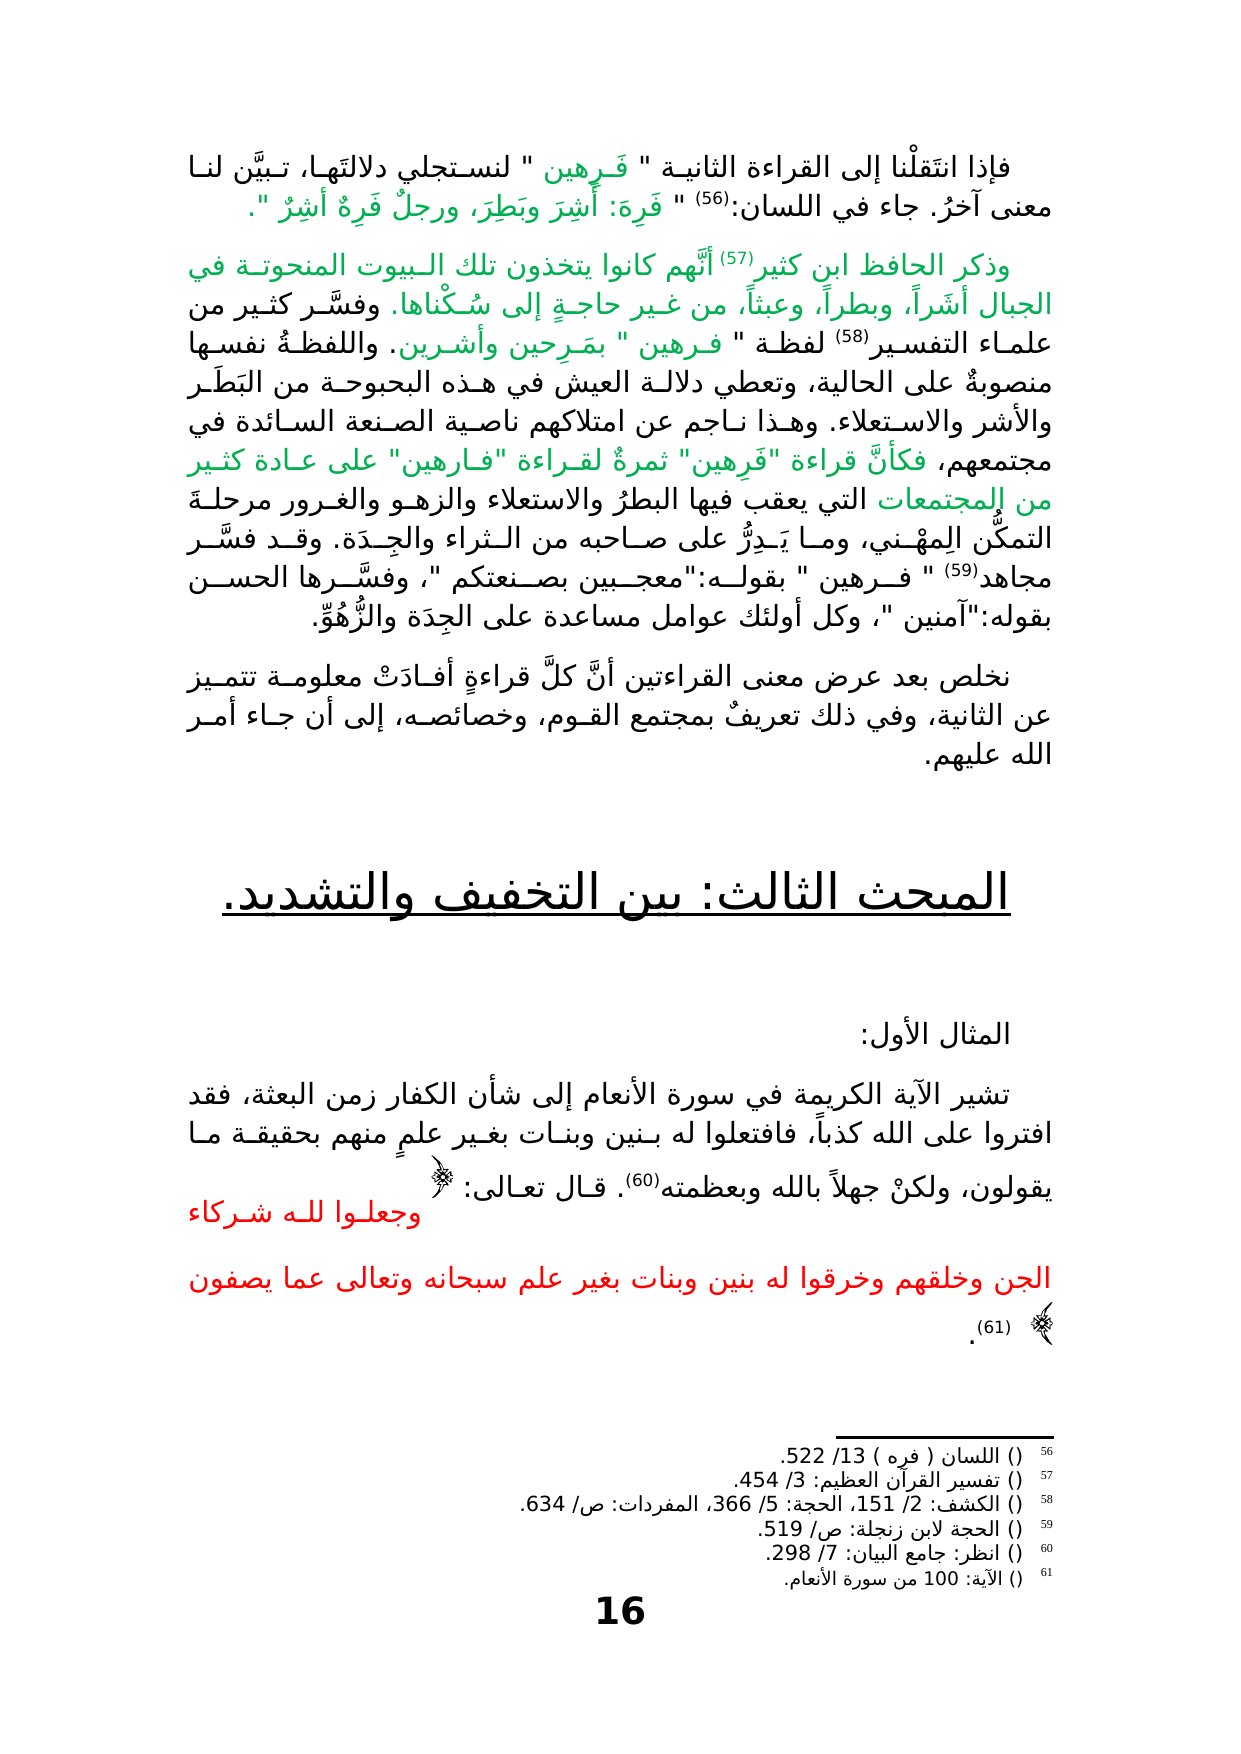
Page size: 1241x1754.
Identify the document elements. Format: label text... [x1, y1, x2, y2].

text فإذا انتَقلْنا إلى القراءة الثانية " فَرِهين " لنستجلي دلالتَها، تبيَّن لنا معنى آخرُ. جاء في اللسان:() " فَرِهَ: أَشِرَ وبَطِرَ، ورجلٌ فَرِهٌ أشِرٌ ". [187, 150, 1053, 223]
text نخلص بعد عرض معنى القراءتين أنَّ كلَّ قراءةٍ أفادَتْ معلومة تتميز عن الثانية، وفي ذلك تعريفٌ بمجتمع القوم، وخصائصه، إلى أن جاء أمر الله عليهم. [187, 659, 1053, 771]
text المثال الأول: [187, 1017, 1053, 1051]
text وذكر الحافظ ابن كثير() أنَّهم كانوا يتخذون تلك البيوت المنحوتة في الجبال أشَراً، وبطراً، وعبثاً، من غير حاجةٍ إلى سُكْناها. وفسَّر كثير من علماء التفسير() لفظة " فرهين " بمَرِحين وأشرين. واللفظةُ نفسها منصوبةٌ على الحالية، وتعطي دلالة العيش في هذه البحبوحة من البَطَر والأشر والاستعلاء. وهذا ناجم عن امتلاكهم ناصية الصنعة السائدة في مجتمعهم، فكأنَّ قراءة "فَرِهين" ثمرةٌ لقراءة "فارهين" على عادة كثير من المجتمعات التي يعقب فيها البطرُ والاستعلاء والزهو والغرور مرحلةَ التمكُّن الِمهْني، وما يَدِرُّ على صاحبه من الثراء والجِدَة. وقد فسَّر مجاهد() " فرهين " بقوله:"معجبين بصنعتكم "، وفسَّرها الحسن بقوله:"آمنين "، وكل أولئك عوامل مساعدة على الجِدَة والزُّهُوِّ. [187, 249, 1053, 633]
text تشير الآية الكريمة في سورة الأنعام إلى شأن الكفار زمن البعثة، فقد افتروا على الله كذباً، فافتعلوا له بنين وبنات بغير علمٍ منهم بحقيقة ما يقولون، ولكنْ جهلاً بالله وبعظمته(). قال تعالى: وجعلوا لله شركاء الجن وخلقهم وخرقوا له بنين وبنات بغير علم سبحانه وتعالى عما يصفون (). [187, 1077, 1053, 1352]
picture [1030, 1302, 1053, 1345]
text المبحث الثالث: بين التخفيف والتشديد. [187, 863, 1053, 922]
picture [431, 1155, 453, 1198]
